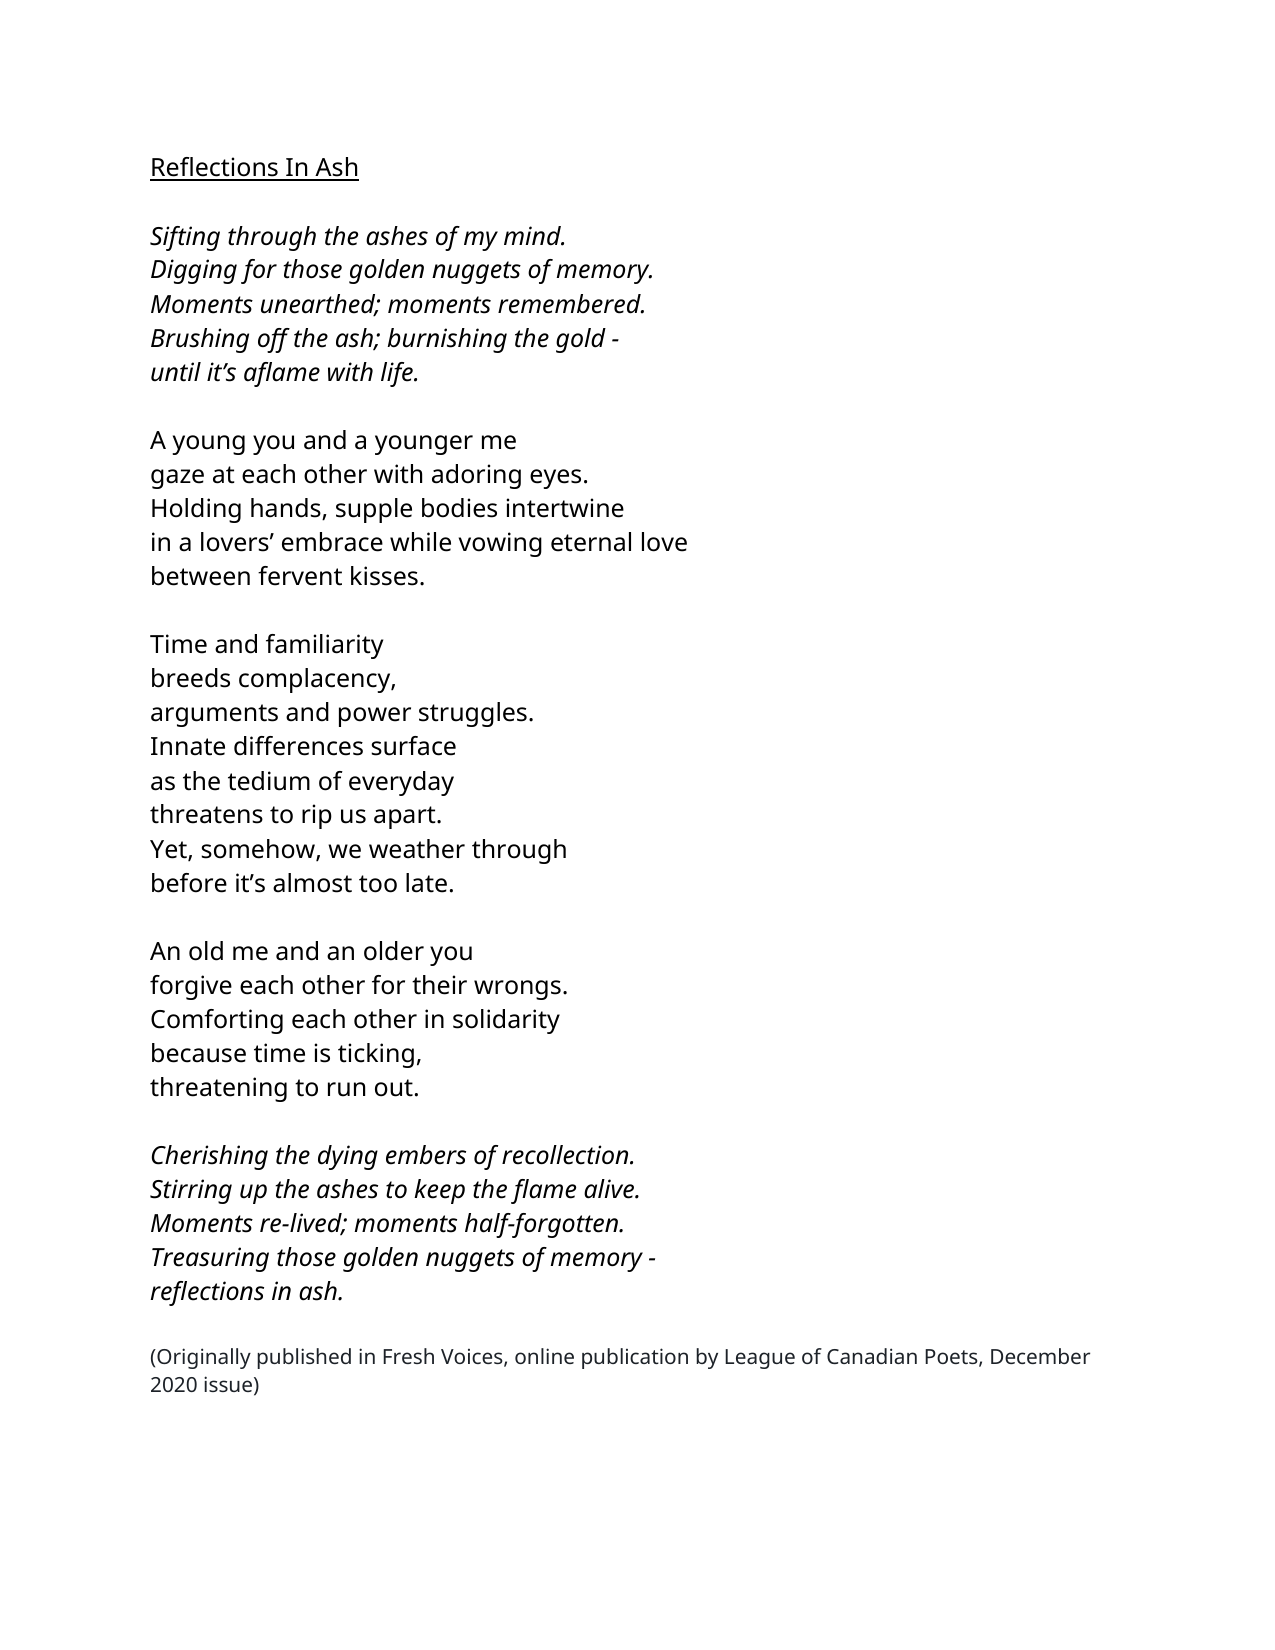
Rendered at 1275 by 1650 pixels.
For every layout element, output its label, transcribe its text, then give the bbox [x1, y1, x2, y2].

text threatens to rip us apart. [150, 797, 1125, 831]
text A young you and a younger me [150, 422, 1125, 457]
text Comforting each other in solidarity [150, 1002, 1125, 1036]
text as the tedium of everyday [150, 763, 1125, 797]
text Holding hands, supple bodies intertwine [150, 491, 1125, 525]
text breeds complacency, [150, 661, 1125, 695]
text An old me and an older you [150, 933, 1125, 967]
text Time and familiarity [150, 627, 1125, 661]
text Digging for those golden nuggets of memory. [150, 252, 1125, 286]
text between fervent kisses. [150, 559, 1125, 593]
text Reflections In Ash [150, 150, 1125, 184]
text forgive each other for their wrongs. [150, 967, 1125, 1002]
text (Originally published in Fresh Voices, online publication by League of Canadian Poets, December 2020 issue) [259, 1342, 1125, 1399]
text Innate differences surface [150, 729, 1125, 763]
text before it’s almost too late. [150, 865, 1125, 899]
text Moments unearthed; moments remembered. [150, 286, 1125, 320]
text Moments re-lived; moments half-forgotten. [150, 1206, 1125, 1240]
text Stirring up the ashes to keep the flame alive. [150, 1172, 1125, 1206]
text gaze at each other with adoring eyes. [150, 457, 1125, 491]
text threatening to run out. [150, 1070, 1125, 1104]
text because time is ticking, [150, 1036, 1125, 1070]
text Brushing off the ash; burnishing the gold - [150, 320, 1125, 354]
text Sifting through the ashes of my mind. [150, 218, 1125, 252]
text in a lovers’ embrace while vowing eternal love [150, 525, 1125, 559]
text reflections in ash. [150, 1274, 1125, 1308]
text Yet, somehow, we weather through [150, 831, 1125, 865]
text until it’s aflame with life. [150, 354, 1125, 388]
text Treasuring those golden nuggets of memory - [150, 1240, 1125, 1274]
text Cherishing the dying embers of recollection. [150, 1138, 1125, 1172]
text arguments and power struggles. [150, 695, 1125, 729]
